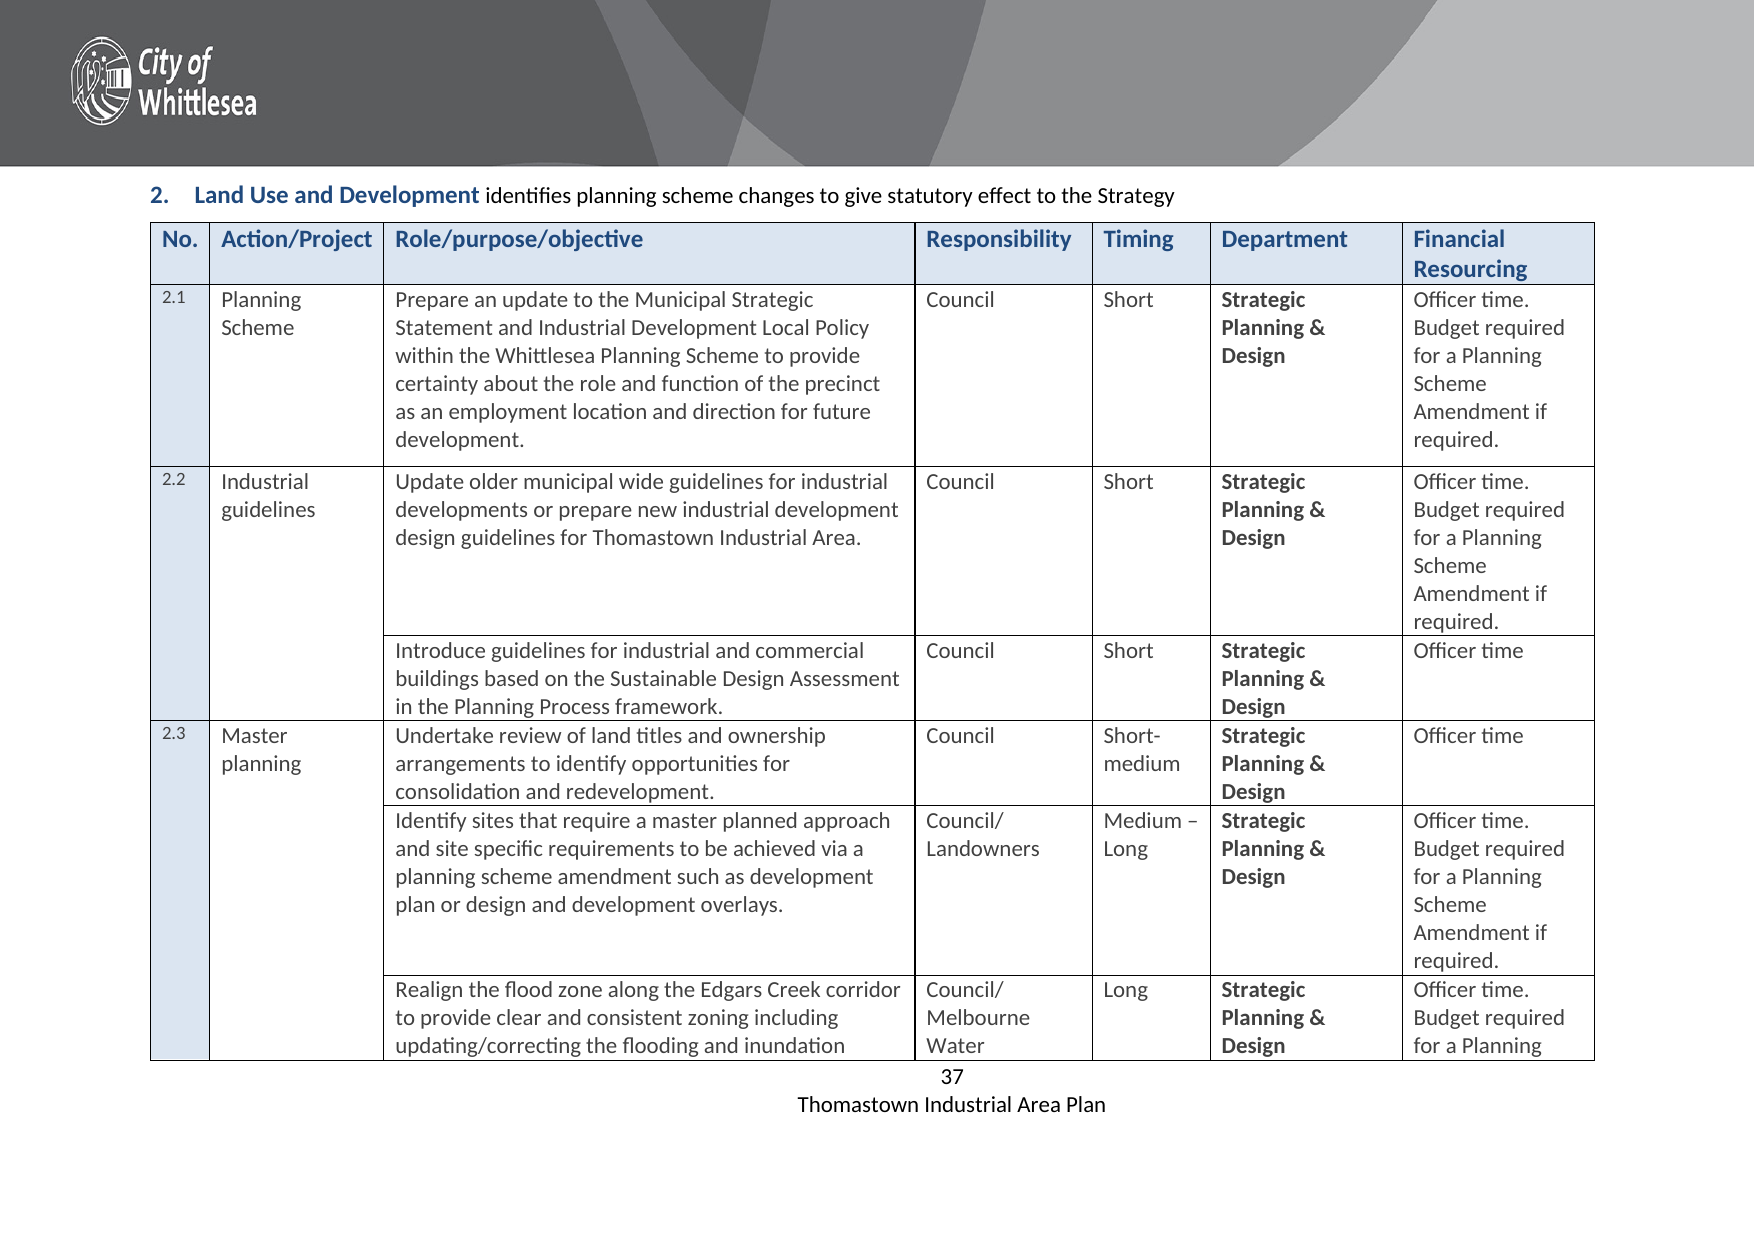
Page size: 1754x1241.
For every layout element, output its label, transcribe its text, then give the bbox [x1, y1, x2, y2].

table_cell Prepare an update to the Municipal Strategic Statement and Industrial Development Local Policy within the Whittlesea Planning Scheme to provide certainty about the role and function of the precinct as an employment location and direction for future development. [384, 285, 914, 466]
table_cell Short [1093, 467, 1210, 635]
table_cell Strategic Planning & Design [1211, 721, 1402, 805]
table_cell Council [916, 636, 1092, 720]
table_cell Strategic Planning & Design [1211, 467, 1402, 635]
table_cell Long [1093, 976, 1210, 1059]
table_header Role/purpose/objective [384, 223, 914, 284]
table_cell 2.1 [151, 285, 209, 466]
table_header Action/Project [210, 223, 383, 284]
table_cell Introduce guidelines for industrial and commercial buildings based on the Sustainable Design Assessment in the Planning Process framework. [384, 636, 914, 720]
table_cell Officer time. Budget required for a Planning Scheme Amendment if required. [1403, 285, 1594, 466]
table_cell Undertake review of land titles and ownership arrangements to identify opportunities for consolidation and redevelopment. [384, 721, 914, 805]
table_header No. [151, 223, 209, 284]
table_cell Officer time. Budget required for a Planning Scheme Amendment if required. [1403, 976, 1594, 1059]
table_cell Strategic Planning & Design [1211, 806, 1402, 974]
table_cell Officer time. Budget required for a Planning Scheme Amendment if required. [1403, 806, 1594, 974]
table_cell Officer time [1403, 721, 1594, 805]
table_header Department [1211, 223, 1402, 284]
table_header Responsibility [916, 223, 1092, 284]
table_cell Officer time [1403, 636, 1594, 720]
table_cell Master planning [210, 721, 383, 1059]
table_cell Update older municipal wide guidelines for industrial developments or prepare new industrial development design guidelines for Thomastown Industrial Area. [384, 467, 914, 635]
table_cell Planning Scheme [210, 285, 383, 466]
table_cell Industrial guidelines [210, 467, 383, 720]
table_cell Short [1093, 636, 1210, 720]
table_cell Officer time. Budget required for a Planning Scheme Amendment if required. [1403, 467, 1594, 635]
table_cell 2.2 [151, 467, 209, 720]
table_cell Council/ Melbourne Water [916, 976, 1092, 1059]
table_cell Short [1093, 285, 1210, 466]
table_cell Strategic Planning & Design [1211, 976, 1402, 1059]
table_header Timing [1093, 223, 1210, 284]
table_cell Strategic Planning & Design [1211, 636, 1402, 720]
table_cell Strategic Planning & Design [1211, 285, 1402, 466]
table_cell Council [916, 721, 1092, 805]
table_cell Medium – Long [1093, 806, 1210, 974]
table_cell Council/ Landowners [916, 806, 1092, 974]
table_cell Council [916, 467, 1092, 635]
text 2. Land Use and Development identifies planning scheme changes to give statutory effect to the Strategy [150, 102, 1754, 209]
table_cell 2.3 [151, 721, 209, 1059]
picture [0, 0, 1754, 179]
table_cell Short-medium [1093, 721, 1210, 805]
table_header Financial Resourcing [1403, 223, 1594, 284]
table_cell Council [916, 285, 1092, 466]
table_cell Identify sites that require a master planned approach and site specific requirements to be achieved via a planning scheme amendment such as development plan or design and development overlays. [384, 806, 914, 974]
